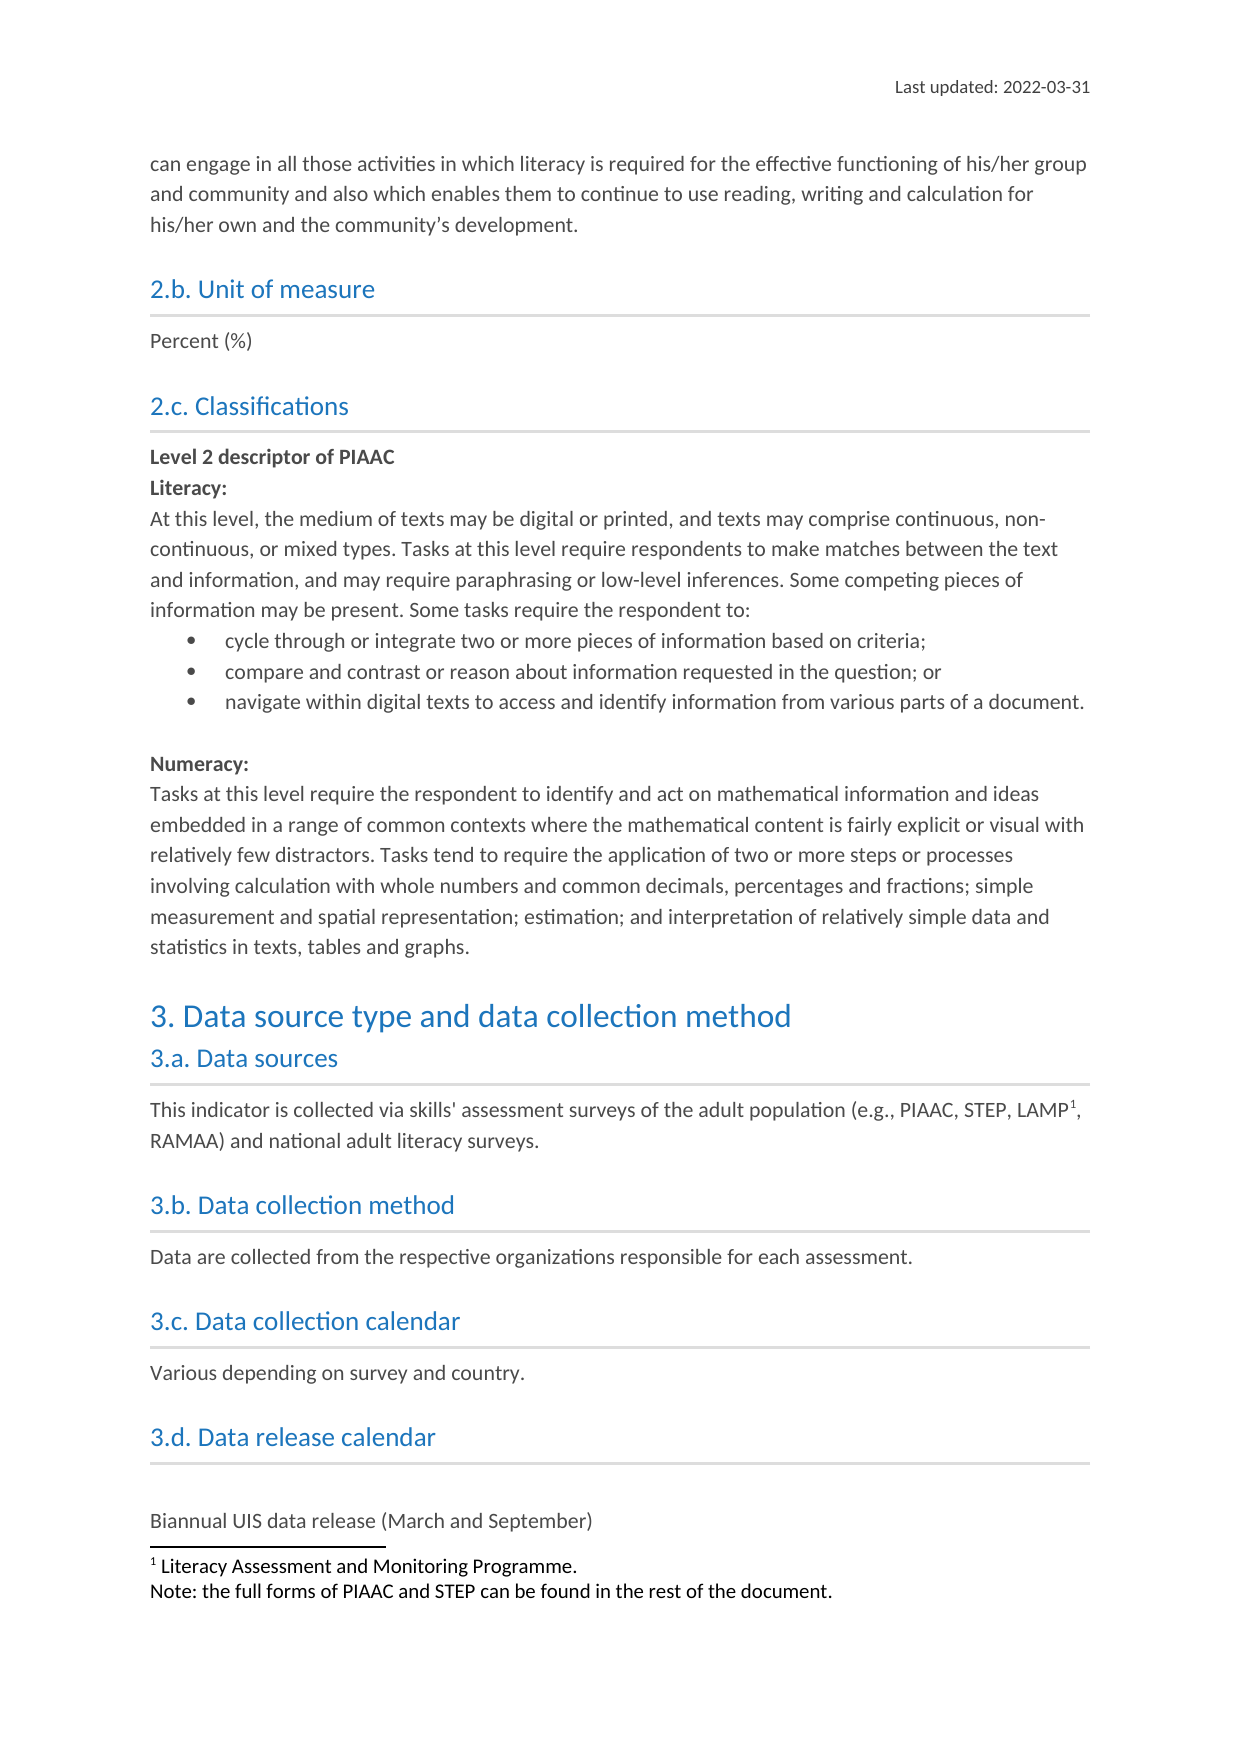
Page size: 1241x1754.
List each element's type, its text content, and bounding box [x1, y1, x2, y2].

list navigate within digital texts to access and identify information from various parts of a document. [187, 688, 1090, 715]
text 3.b. Data collection method [150, 1188, 1090, 1230]
text Percent (%) [150, 327, 1090, 354]
text Numeracy: [150, 750, 1090, 776]
text 3.c. Data collection calendar [150, 1304, 1090, 1346]
text 2.b. Unit of measure [150, 272, 1090, 314]
text Data are collected from the respective organizations responsible for each assessment. [150, 1243, 1090, 1270]
text Various depending on survey and country. [150, 1359, 1090, 1386]
text Literacy: [150, 474, 1090, 501]
text 2.c. Classifications [150, 389, 1090, 430]
text 3.a. Data sources [150, 1042, 1090, 1083]
text Tasks at this level require the respondent to identify and act on mathematical information and ideas embedded in a range of common contexts where the mathematical content is fairly explicit or visual with relatively few distractors. Tasks tend to require the application of two or more steps or processes involving calculation with whole numbers and common decimals, percentages and fractions; simple measurement and spatial representation; estimation; and interpretation of relatively simple data and statistics in texts, tables and graphs. [150, 780, 1090, 960]
text 3.d. Data release calendar [150, 1421, 1090, 1462]
list compare and contrast or reason about information requested in the question; or [187, 658, 1090, 684]
text At this level, the medium of texts may be digital or printed, and texts may comprise continuous, non-continuous, or mixed types. Tasks at this level require respondents to make matches between the text and information, and may require paraphrasing or low-level inferences. Some competing pieces of information may be present. Some tasks require the respondent to: [150, 505, 1090, 623]
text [150, 150, 1090, 238]
list cycle through or integrate two or more pieces of information based on criteria; [187, 627, 1090, 654]
text This indicator is collected via skills' assessment surveys of the adult population (e.g., PIAAC, STEP, LAMP, RAMAA) and national adult literacy surveys. [150, 1096, 1090, 1154]
text Biannual UIS data release (March and September) [150, 1508, 1090, 1534]
text 3. Data source type and data collection method [150, 995, 1090, 1036]
text Level 2 descriptor of PIAAC [150, 443, 1090, 470]
